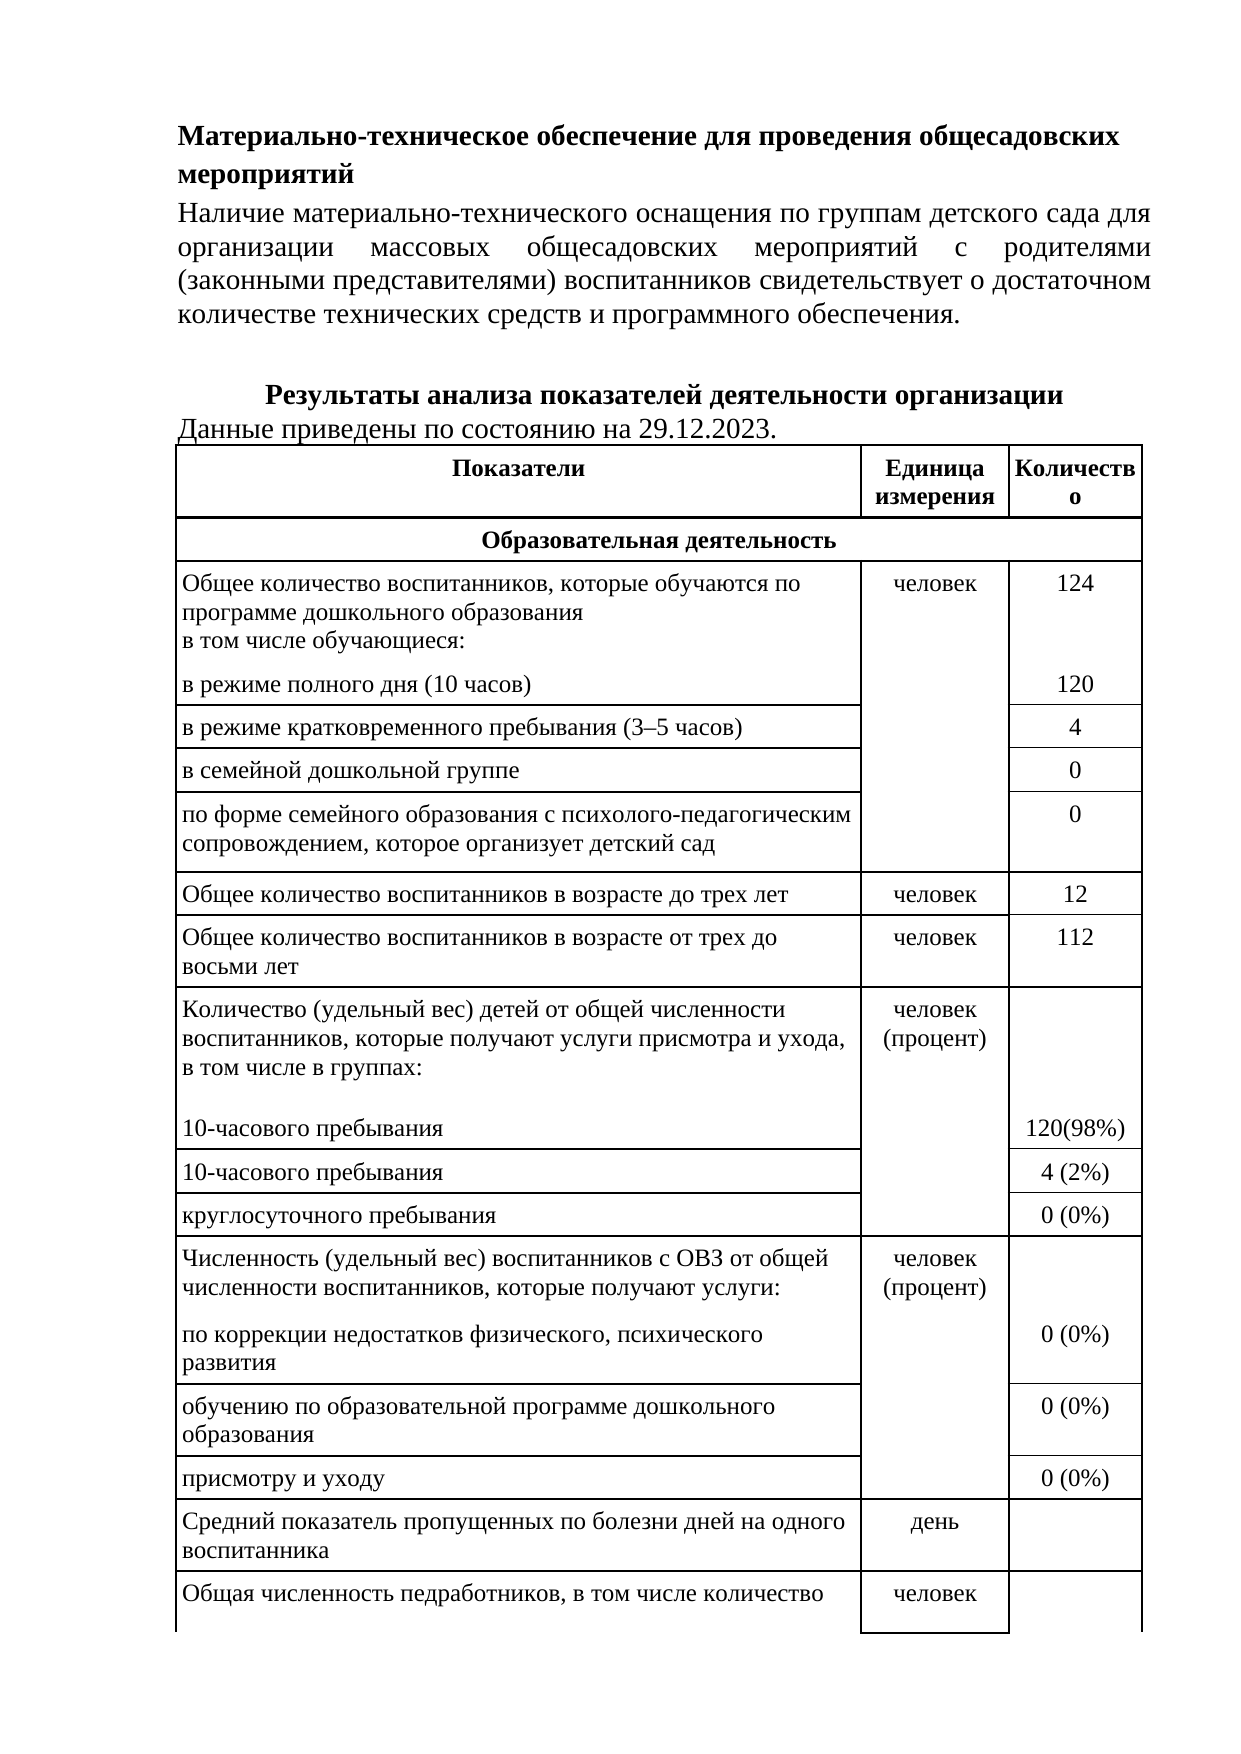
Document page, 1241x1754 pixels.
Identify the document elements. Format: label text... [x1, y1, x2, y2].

table_cell Образовательная деятельность [177, 519, 1141, 560]
table_cell 10-часового пребывания [177, 1150, 860, 1192]
table_cell 120 [1010, 661, 1141, 704]
table_cell человек [862, 1572, 1008, 1632]
table_cell 0 [1010, 748, 1141, 791]
table_cell 0 (0%) [1010, 1193, 1141, 1235]
table_cell Численность (удельный вес) воспитанников с ОВЗ от общей численности воспитанников, которые получают услуги: [177, 1237, 860, 1310]
text Материально-техническое обеспечение для проведения общесадовских мероприятий [177, 118, 1152, 190]
table_cell 112 [1010, 915, 1141, 986]
table_cell Общее количество воспитанников, которые обучаются по программе дошкольного образования в том числе обучающиеся: [177, 562, 860, 661]
table_cell обучению по образовательной программе дошкольного образования [177, 1385, 860, 1454]
table_cell человек [862, 562, 1008, 871]
table_cell [1010, 1572, 1141, 1632]
text Данные приведены по состоянию на 29.12.2023. [177, 411, 1152, 444]
table_cell человек [862, 873, 1008, 914]
table_cell по коррекции недостатков физического, психического развития [177, 1310, 860, 1382]
table_cell 10-часового пребывания [177, 1105, 860, 1148]
table_cell 0 (0%) [1010, 1456, 1141, 1498]
table_header Показатели [177, 446, 860, 516]
table_cell человек (процент) [862, 1237, 1008, 1498]
table_cell человек [862, 916, 1008, 986]
table_cell 0 (0%) [1010, 1384, 1141, 1454]
text Наличие материально-технического оснащения по группам детского сада для организации массовых общесадовских мероприятий с родителями (законными представителями) воспитанников свидетельствует о достаточном количестве технических средств и программного обеспечения. [177, 195, 1152, 329]
table_header Единица измерения [862, 446, 1008, 516]
table_cell 0 [1010, 792, 1141, 871]
table_cell Средний показатель пропущенных по болезни дней на одного воспитанника [177, 1500, 860, 1570]
table_cell Количество (удельный вес) детей от общей численности воспитанников, которые получают услуги присмотра и ухода, в том числе в группах: [177, 988, 860, 1105]
table_cell 4 [1010, 705, 1141, 747]
table_header Количество [1010, 446, 1141, 516]
table_cell 4 (2%) [1010, 1149, 1141, 1192]
table_cell 120(98%) [1010, 1105, 1141, 1148]
table_cell [1010, 988, 1141, 1105]
table_cell 0 (0%) [1010, 1310, 1141, 1382]
table_cell круглосуточного пребывания [177, 1194, 860, 1235]
table_cell 12 [1010, 873, 1141, 914]
table_cell в режиме кратковременного пребывания (3–5 часов) [177, 706, 860, 747]
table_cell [177, 1572, 860, 1632]
table_cell 124 [1010, 562, 1141, 661]
table_cell в семейной дошкольной группе [177, 749, 860, 791]
table_cell человек (процент) [862, 988, 1008, 1235]
table_cell Общее количество воспитанников в возрасте от трех до восьми лет [177, 916, 860, 986]
text Результаты анализа показателей деятельности организации [177, 377, 1152, 411]
table_cell день [862, 1500, 1008, 1570]
table_cell по форме семейного образования с психолого-педагогическим сопровождением, которое организует детский сад [177, 793, 860, 871]
table_cell присмотру и уходу [177, 1457, 860, 1498]
table_cell [1010, 1500, 1141, 1570]
table_cell Общее количество воспитанников в возрасте до трех лет [177, 873, 860, 914]
table_cell [1010, 1237, 1141, 1310]
table_cell в режиме полного дня (10 часов) [177, 661, 860, 704]
